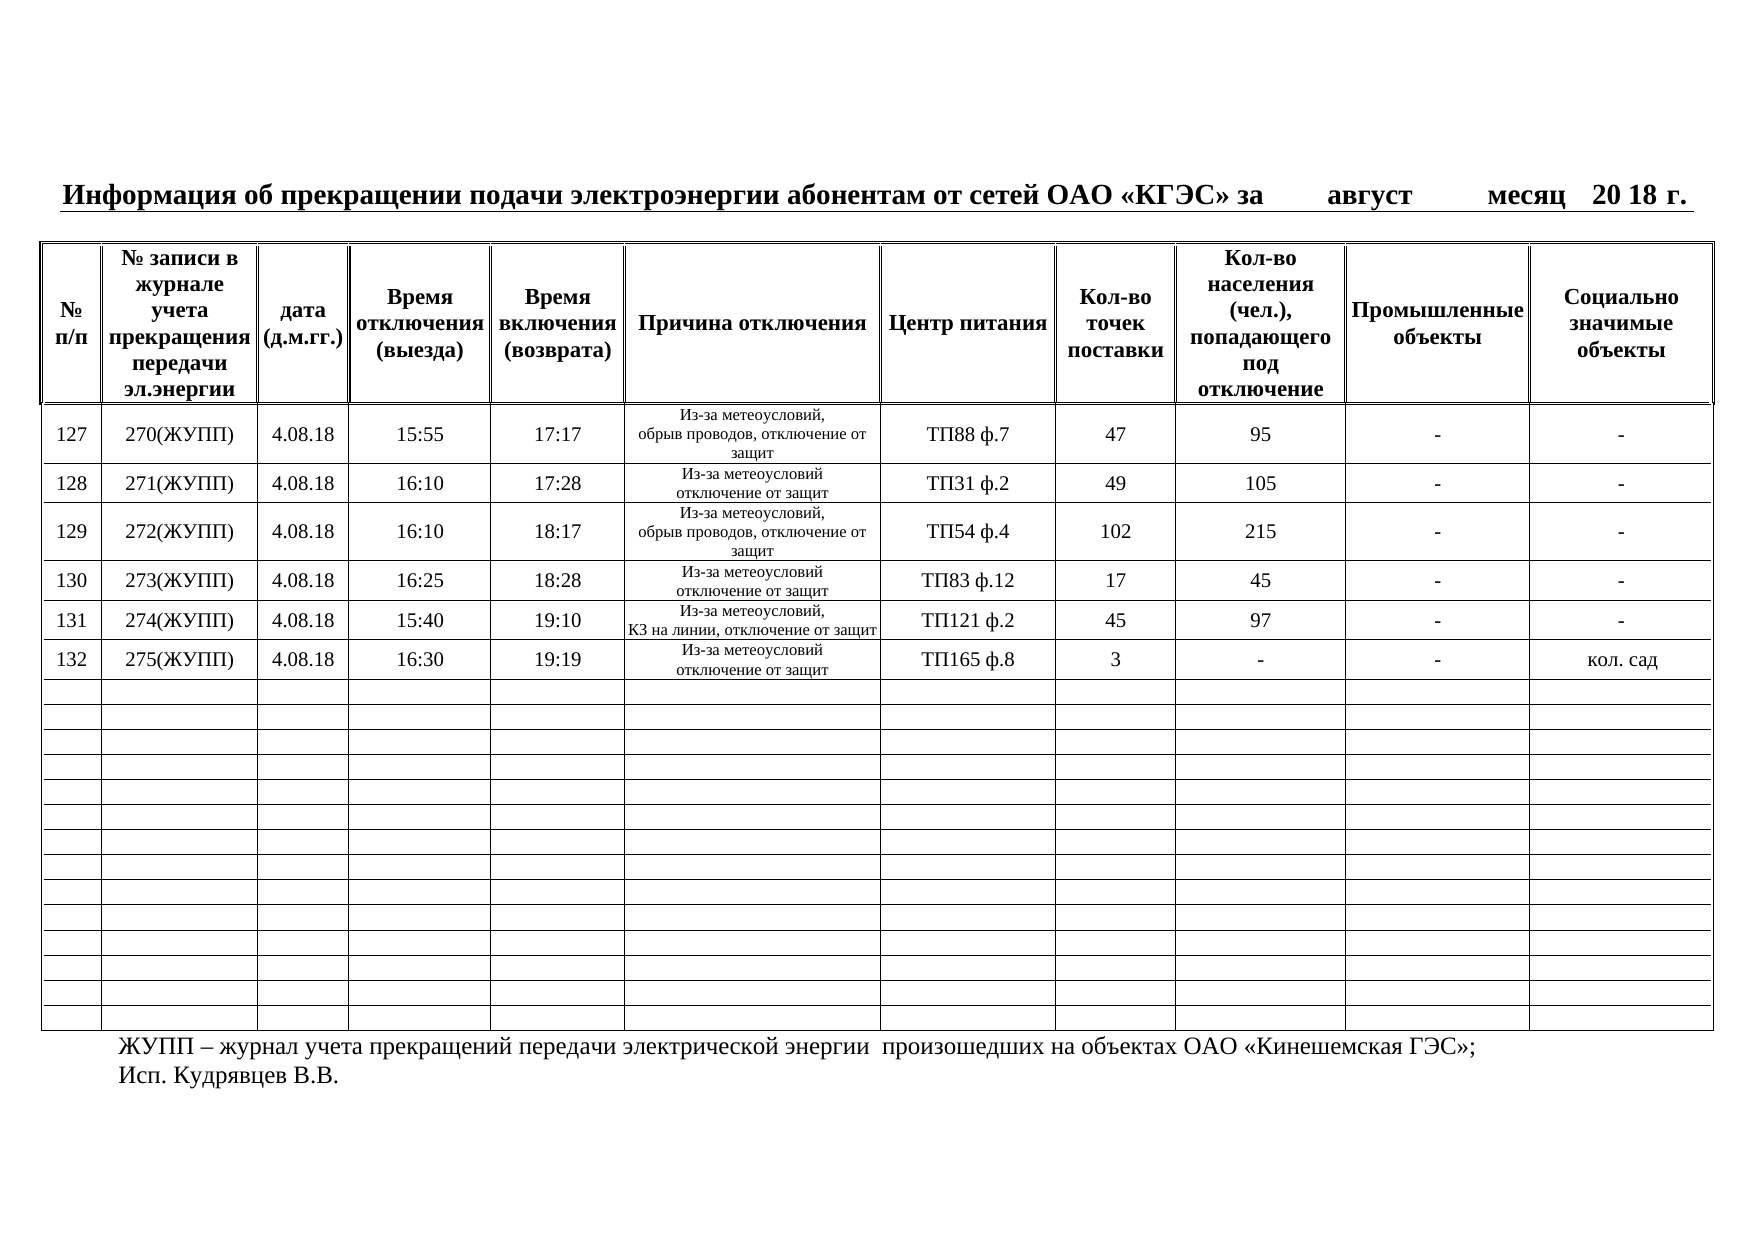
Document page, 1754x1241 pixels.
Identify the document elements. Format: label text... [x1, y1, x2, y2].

table_header Промышленные объекты [1346, 244, 1529, 402]
table_cell [1176, 830, 1345, 854]
table_cell [1176, 730, 1345, 754]
table_cell [1346, 905, 1529, 929]
table_cell [42, 955, 101, 980]
table_cell [258, 1006, 348, 1030]
table_cell ТП83 ф.12 [881, 561, 1055, 600]
table_cell [491, 931, 624, 954]
text Исп. Кудрявцев В.В. [118, 1060, 1636, 1088]
table_cell [42, 779, 101, 804]
table_cell 47 [1056, 405, 1175, 462]
table_cell 15:40 [349, 601, 490, 639]
table_cell [1346, 805, 1529, 829]
table_cell 215 [1176, 503, 1345, 560]
table_header Социально значимые объекты [1529, 244, 1712, 402]
table_cell [625, 830, 880, 854]
text ЖУПП – журнал учета прекращений передачи электрической энергии произошедших на объектах ОАО «Кинешемская ГЭС»; [118, 1031, 1636, 1060]
table_cell [258, 730, 348, 754]
table_cell [1176, 755, 1345, 779]
table_cell [881, 956, 1055, 980]
table_cell [1530, 729, 1713, 754]
table_cell 4.08.18 [258, 640, 348, 678]
table_cell [102, 880, 257, 904]
table_cell [349, 755, 490, 779]
table_cell [881, 855, 1055, 879]
table_cell 273(ЖУПП) [102, 561, 257, 600]
table_cell [1530, 679, 1713, 703]
table_header месяц [1466, 177, 1587, 211]
table_cell [491, 705, 624, 729]
table_cell [102, 931, 257, 954]
table_cell [491, 855, 624, 879]
table_cell [881, 680, 1055, 703]
table_cell [1176, 956, 1345, 980]
table_header дата (д.м.гг.) [257, 242, 349, 402]
table_cell 4.08.18 [258, 503, 348, 560]
table_cell [491, 905, 624, 929]
table_cell [1056, 730, 1175, 754]
table_cell 18:17 [491, 503, 624, 560]
table_cell [42, 1005, 101, 1030]
table_cell [258, 805, 348, 829]
table_cell [1530, 1005, 1713, 1030]
table_cell [1176, 780, 1345, 804]
table_cell [1056, 855, 1175, 879]
table_header Время отключения (выезда) [349, 242, 491, 402]
table_cell [258, 680, 348, 703]
table_cell [1346, 981, 1529, 1005]
table_cell [1056, 780, 1175, 804]
table_cell 19:19 [491, 640, 624, 678]
table_cell [1346, 780, 1529, 804]
table_cell [1346, 1006, 1529, 1030]
table_cell [42, 704, 101, 729]
table_cell [349, 880, 490, 904]
table_cell 16:25 [349, 561, 490, 600]
table_header № записи в журнале учета прекращения передачи эл.энергии [102, 244, 257, 402]
table_cell - [1530, 402, 1713, 462]
table_cell [625, 680, 880, 703]
table_cell [1530, 779, 1713, 804]
table_cell [102, 1006, 257, 1030]
table_cell - [1530, 502, 1713, 560]
table_cell [349, 905, 490, 929]
table_cell Из-за метеоусловий, обрыв проводов, отключение от защит [625, 503, 880, 560]
table_cell [102, 780, 257, 804]
table_cell [42, 904, 101, 929]
table_cell [42, 754, 101, 779]
table_cell Из-за метеоусловий отключение от защит [625, 464, 880, 502]
table_cell [881, 1006, 1055, 1030]
table_cell ТП54 ф.4 [881, 503, 1055, 560]
table_cell [1530, 879, 1713, 904]
table_cell [625, 931, 880, 954]
table_cell 15:55 [349, 405, 490, 462]
table_cell [881, 905, 1055, 929]
table_header август [1274, 177, 1466, 211]
table_cell [258, 830, 348, 854]
table_cell [1530, 754, 1713, 779]
table_cell 130 [42, 560, 101, 600]
table_cell ТП88 ф.7 [881, 405, 1055, 462]
table_cell [1176, 931, 1345, 954]
table_cell [1056, 880, 1175, 904]
table_cell [349, 855, 490, 879]
table_cell [349, 1006, 490, 1030]
table_cell [881, 705, 1055, 729]
table_cell [881, 780, 1055, 804]
table_cell [349, 680, 490, 703]
table_cell 18:28 [491, 561, 624, 600]
table_cell [42, 854, 101, 879]
table_cell [42, 729, 101, 754]
table_cell [881, 805, 1055, 829]
table_cell [258, 855, 348, 879]
table_cell Из-за метеоусловий отключение от защит [625, 561, 880, 600]
table_cell 16:30 [349, 640, 490, 678]
table_cell [881, 730, 1055, 754]
table_cell [881, 755, 1055, 779]
table_cell 17:17 [491, 405, 624, 462]
table_cell [102, 830, 257, 854]
table_cell [1056, 755, 1175, 779]
table_cell [625, 730, 880, 754]
table_cell [625, 705, 880, 729]
table_cell [625, 780, 880, 804]
table_header г. [1660, 177, 1694, 211]
table_cell [102, 956, 257, 980]
table_cell [258, 931, 348, 954]
table_cell [349, 830, 490, 854]
table_cell Из-за метеоусловий, обрыв проводов, отключение от защит [625, 405, 880, 462]
table_cell [1346, 730, 1529, 754]
table_cell [1056, 905, 1175, 929]
table_cell [1056, 680, 1175, 703]
table_cell [1530, 854, 1713, 879]
table_cell 102 [1056, 503, 1175, 560]
table_cell [1346, 880, 1529, 904]
table_cell [1176, 905, 1345, 929]
table_cell Из-за метеоусловий, КЗ на линии, отключение от защит [625, 601, 880, 639]
table_cell 128 [42, 463, 101, 502]
table_cell [881, 880, 1055, 904]
table_cell Из-за метеоусловий отключение от защит [625, 640, 880, 678]
table_cell - [1176, 640, 1345, 678]
table_cell [491, 981, 624, 1005]
table_cell [42, 829, 101, 854]
table_cell [881, 830, 1055, 854]
table_cell [258, 780, 348, 804]
table_cell 16:10 [349, 503, 490, 560]
table_cell [1056, 830, 1175, 854]
table_cell [1056, 805, 1175, 829]
table_cell 127 [42, 402, 101, 462]
table_cell [1176, 855, 1345, 879]
table_cell - [1346, 640, 1529, 678]
table_header Центр питания [880, 242, 1056, 402]
table_cell - [1530, 560, 1713, 600]
table_cell - [1346, 405, 1529, 462]
table_cell [881, 981, 1055, 1005]
table_cell [102, 755, 257, 779]
table_cell - [1346, 561, 1529, 600]
table_cell [102, 855, 257, 879]
table_cell [625, 805, 880, 829]
table_cell [102, 705, 257, 729]
table_cell [625, 905, 880, 929]
table_cell 105 [1176, 464, 1345, 502]
table_cell - [1346, 601, 1529, 639]
table_cell - [1346, 464, 1529, 502]
table_cell [349, 956, 490, 980]
table_cell 45 [1176, 561, 1345, 600]
table_cell [1530, 829, 1713, 854]
table_cell [625, 755, 880, 779]
table_cell [349, 981, 490, 1005]
table_cell [102, 905, 257, 929]
table_cell 4.08.18 [258, 561, 348, 600]
table_cell [491, 1006, 624, 1030]
table_cell [625, 981, 880, 1005]
table_cell 274(ЖУПП) [102, 601, 257, 639]
table_cell кол. сад [1530, 639, 1713, 678]
table_cell [491, 805, 624, 829]
table_cell [625, 956, 880, 980]
table_cell [1346, 680, 1529, 703]
table_cell [42, 930, 101, 954]
table_cell [1530, 704, 1713, 729]
table_cell 3 [1056, 640, 1175, 678]
table_cell [258, 956, 348, 980]
table_header 20 [1587, 177, 1626, 211]
table_cell 275(ЖУПП) [102, 640, 257, 678]
table_cell 19:10 [491, 601, 624, 639]
table_cell 129 [42, 502, 101, 560]
table_cell [258, 905, 348, 929]
table_cell [42, 679, 101, 703]
table_cell - [1346, 503, 1529, 560]
table_header Информация об прекращении подачи электроэнергии абонентам от сетей ОАО «КГЭС» за [60, 177, 1273, 211]
table_cell ТП165 ф.8 [881, 640, 1055, 678]
table_cell [491, 780, 624, 804]
table_cell 4.08.18 [258, 405, 348, 462]
table_cell 4.08.18 [258, 464, 348, 502]
table_cell [1346, 755, 1529, 779]
table_cell [491, 755, 624, 779]
table_cell 17:28 [491, 464, 624, 502]
table_cell [625, 855, 880, 879]
table_cell [625, 1006, 880, 1030]
table_cell 271(ЖУПП) [102, 464, 257, 502]
table_cell [1056, 931, 1175, 954]
table_cell [349, 931, 490, 954]
table_header Причина отключения [625, 244, 880, 402]
table_cell 131 [42, 600, 101, 639]
table_cell [1176, 981, 1345, 1005]
table_cell [491, 730, 624, 754]
table_cell [491, 680, 624, 703]
table_cell - [1530, 463, 1713, 502]
table_cell [491, 880, 624, 904]
table_cell [1346, 931, 1529, 954]
table_cell 95 [1176, 405, 1345, 462]
table_cell 17 [1056, 561, 1175, 600]
table_cell [349, 705, 490, 729]
table_cell [1530, 980, 1713, 1005]
table_header Время включения (возврата) [491, 244, 624, 402]
table_cell [1176, 1006, 1345, 1030]
table_cell [258, 705, 348, 729]
table_cell 16:10 [349, 464, 490, 502]
table_cell [102, 981, 257, 1005]
table_cell [1346, 830, 1529, 854]
table_cell 270(ЖУПП) [102, 405, 257, 462]
table_cell [258, 981, 348, 1005]
table_cell [1176, 705, 1345, 729]
table_cell 4.08.18 [258, 601, 348, 639]
table_cell [102, 680, 257, 703]
table_cell [1346, 855, 1529, 879]
table_cell 45 [1056, 601, 1175, 639]
table_cell [491, 830, 624, 854]
table_cell [349, 780, 490, 804]
table_header 18 [1626, 177, 1659, 211]
table_cell 272(ЖУПП) [102, 503, 257, 560]
table_cell [258, 880, 348, 904]
table_cell [881, 931, 1055, 954]
table_cell [1056, 1006, 1175, 1030]
table_header № п/п [43, 242, 102, 402]
table_cell 49 [1056, 464, 1175, 502]
table_cell [1530, 930, 1713, 954]
table_cell [1176, 680, 1345, 703]
table_cell [102, 730, 257, 754]
table_header Кол-во точек поставки [1056, 242, 1176, 402]
table_cell [1346, 705, 1529, 729]
table_cell 97 [1176, 601, 1345, 639]
table_cell [491, 956, 624, 980]
table_cell [349, 730, 490, 754]
table_cell [1056, 956, 1175, 980]
table_cell [1530, 804, 1713, 829]
table_cell [1056, 981, 1175, 1005]
table_cell [349, 805, 490, 829]
table_cell [42, 879, 101, 904]
table_cell [1346, 956, 1529, 980]
table_cell [42, 980, 101, 1005]
table_cell ТП121 ф.2 [881, 601, 1055, 639]
table_cell [1530, 904, 1713, 929]
table_cell [258, 755, 348, 779]
table_cell [625, 880, 880, 904]
table_cell [42, 804, 101, 829]
table_cell 132 [42, 639, 101, 678]
table_cell [1176, 805, 1345, 829]
table_cell [102, 805, 257, 829]
table_cell [1176, 880, 1345, 904]
table_cell [1530, 955, 1713, 980]
table_cell ТП31 ф.2 [881, 464, 1055, 502]
table_cell [1056, 705, 1175, 729]
table_cell - [1530, 600, 1713, 639]
table_header Кол-во населения (чел.), попадающего под отключение [1176, 242, 1346, 402]
